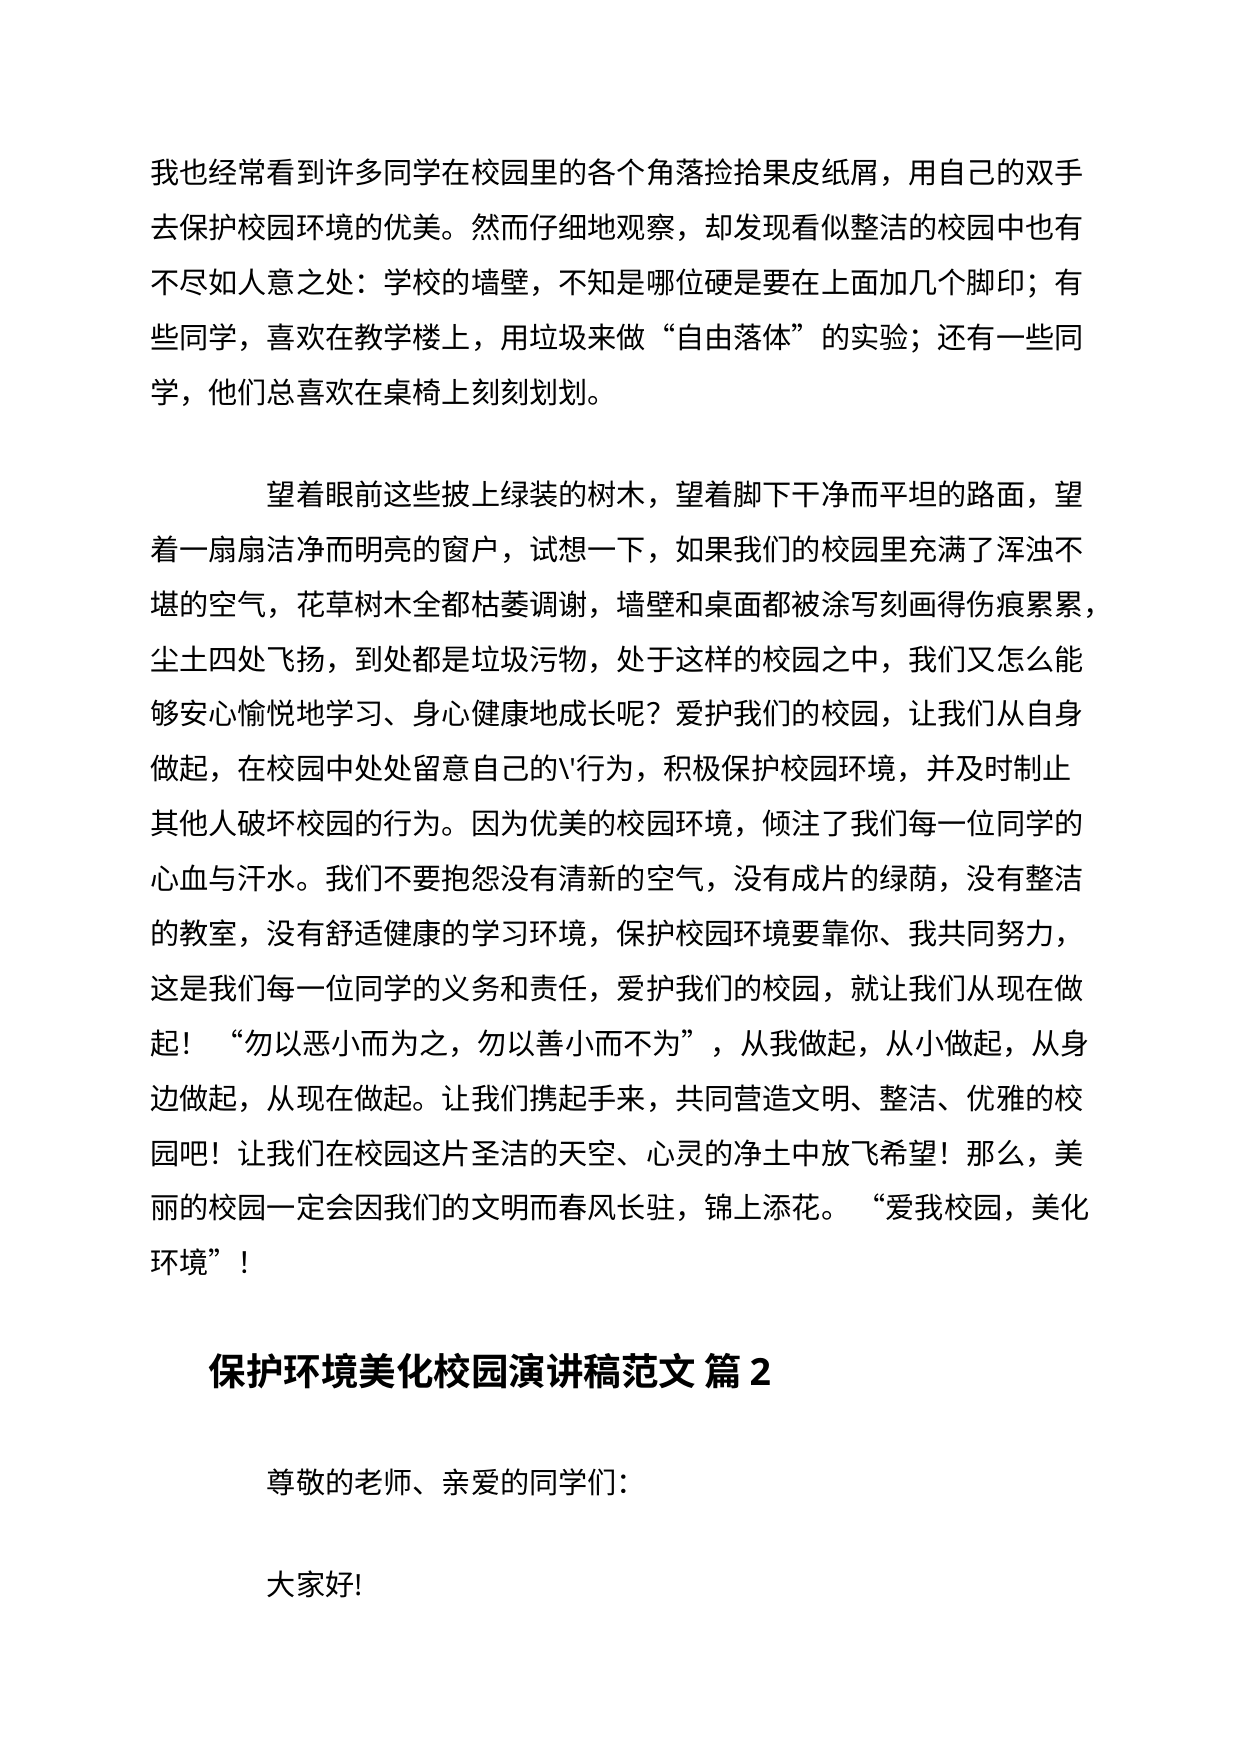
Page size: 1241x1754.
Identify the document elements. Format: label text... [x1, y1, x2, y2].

text 大家好! [150, 1561, 1090, 1603]
text 望着眼前这些披上绿装的树木，望着脚下干净而平坦的路面，望着一扇扇洁净而明亮的窗户，试想一下，如果我们的校园里充满了浑浊不堪的空气，花草树木全都枯萎调谢，墙壁和桌面都被涂写刻画得伤痕累累，尘土四处飞扬，到处都是垃圾污物，处于这样的校园之中，我们又怎么能够安心愉悦地学习、身心健康地成长呢？爱护我们的校园，让我们从自身做起，在校园中处处留意自己的\'行为，积极保护校园环境，并及时制止其他人破坏校园的行为。因为优美的校园环境，倾注了我们每一位同学的心血与汗水。我们不要抱怨没有清新的空气，没有成片的绿荫，没有整洁的教室，没有舒适健康的学习环境，保护校园环境要靠你、我共同努力，这是我们每一位同学的义务和责任，爱护我们的校园，就让我们从现在做起！ “勿以恶小而为之，勿以善小而不为”，从我做起，从小做起，从身边做起，从现在做起。让我们携起手来，共同营造文明、整洁、优雅的校园吧！让我们在校园这片圣洁的天空、心灵的净土中放飞希望！那么，美丽的校园一定会因我们的文明而春风长驻，锦上添花。 “爱我校园，美化环境”！ [150, 471, 1090, 1282]
text 尊敬的老师、亲爱的同学们： [150, 1459, 1090, 1502]
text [150, 150, 1090, 412]
text 保护环境美化校园演讲稿范文 篇2 [150, 1342, 1090, 1396]
